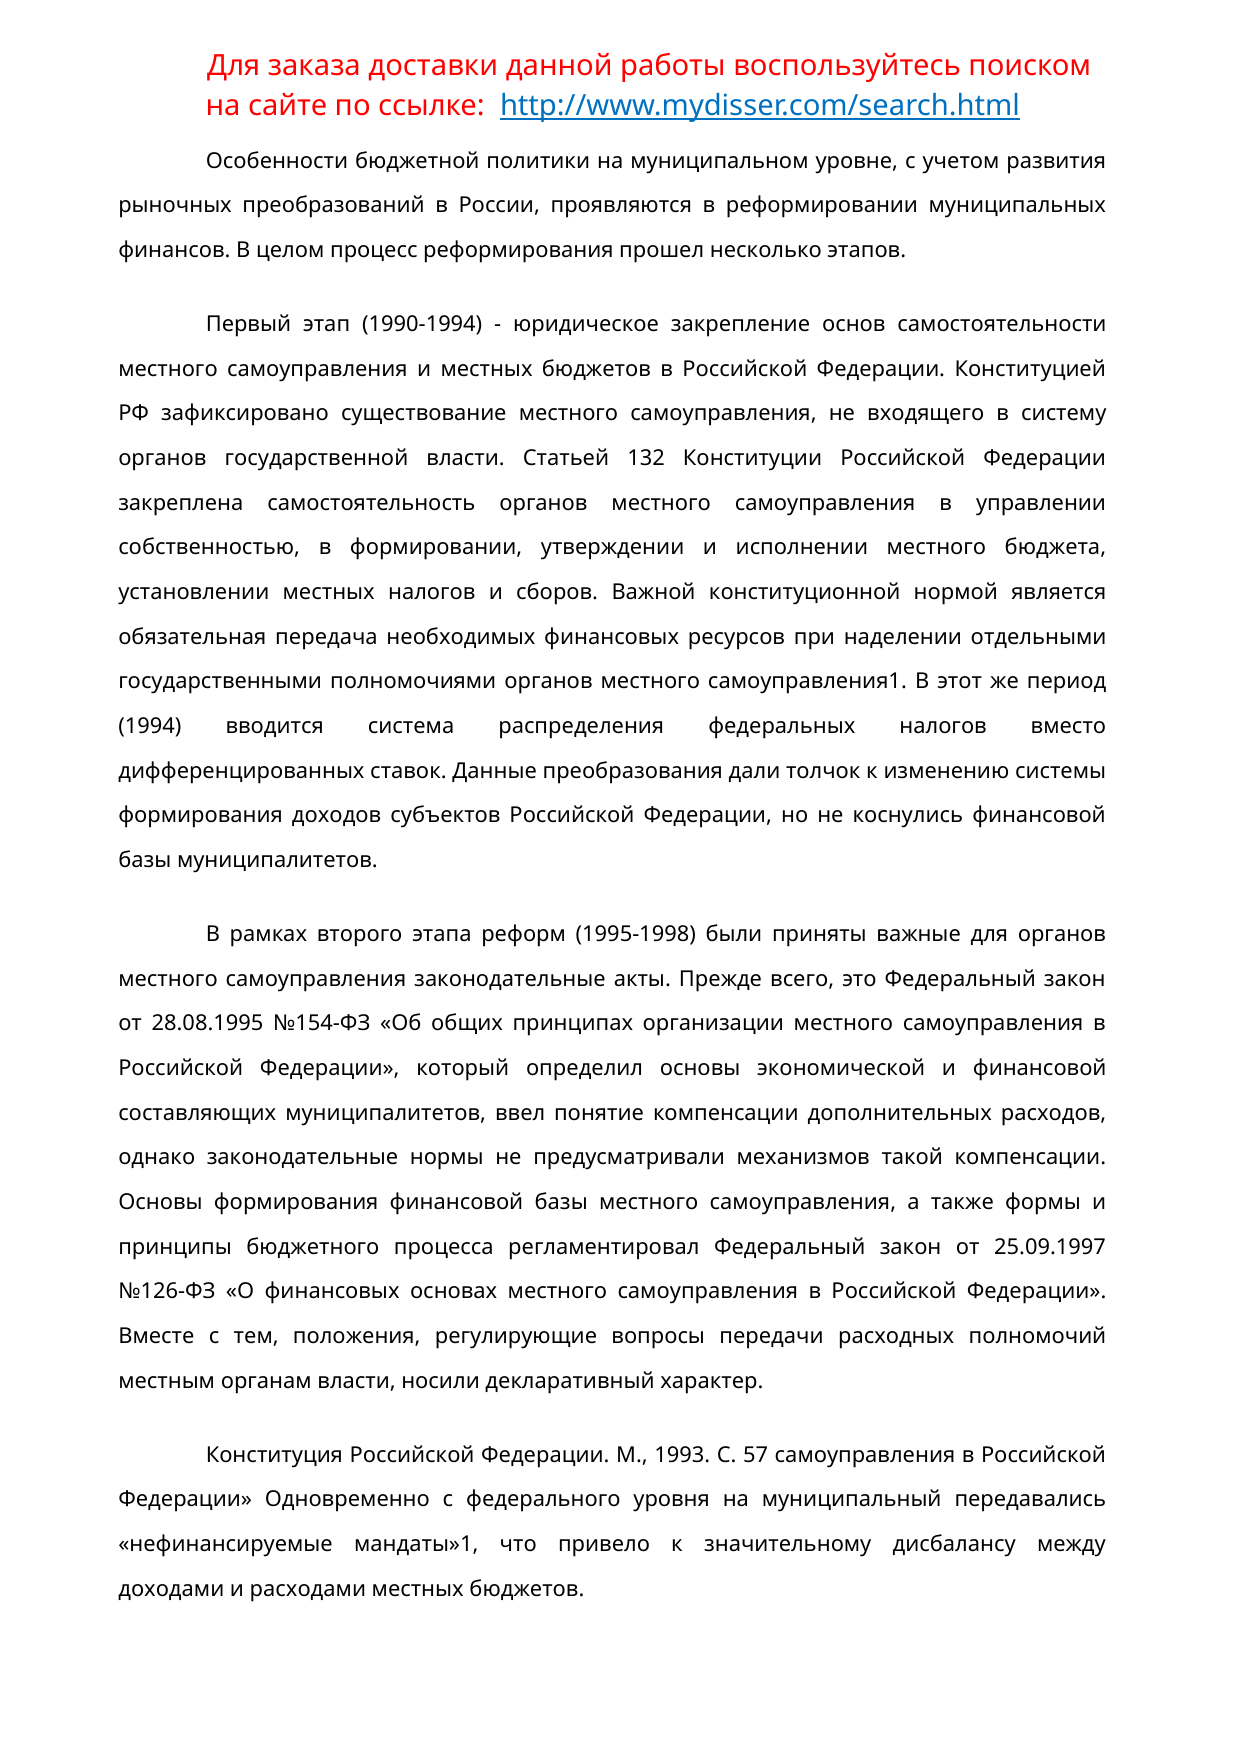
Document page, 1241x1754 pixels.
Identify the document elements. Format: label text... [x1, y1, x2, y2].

text Особенности бюджетной политики на муниципальном уровне, с учетом развития рыночных преобразований в России, проявляются в реформировании муниципальных финансов. В целом процесс реформирования прошел несколько этапов. [118, 144, 1107, 264]
text Первый этап (1990-1994) - юридическое закрепление основ самостоятельности местного самоуправления и местных бюджетов в Российской Федерации. Конституцией РФ зафиксировано существование местного самоуправления, не входящего в систему органов государственной власти. Статьей 132 Конституции Российской Федерации закреплена самостоятельность органов местного самоуправления в управлении собственностью, в формировании, утверждении и исполнении местного бюджета, установлении местных налогов и сборов. Важной конституционной нормой является обязательная передача необходимых финансовых ресурсов при наделении отдельными государственными полномочиями органов местного самоуправления1. В этот же период (1994) вводится система распределения федеральных налогов вместо дифференцированных ставок. Данные преобразования дали толчок к изменению системы формирования доходов субъектов Российской Федерации, но не коснулись финансовой базы муниципалитетов. [118, 308, 1107, 874]
text В рамках второго этапа реформ (1995-1998) были приняты важные для органов местного самоуправления законодательные акты. Прежде всего, это Федеральный закон от 28.08.1995 №154-ФЗ «Об общих принципах организации местного самоуправления в Российской Федерации», который определил основы экономической и финансовой составляющих муниципалитетов, ввел понятие компенсации дополнительных расходов, однако законодательные нормы не предусматривали механизмов такой компенсации. Основы формирования финансовой базы местного самоуправления, а также формы и принципы бюджетного процесса регламентировал Федеральный закон от 25.09.1997 №126-ФЗ «О финансовых основах местного самоуправления в Российской Федерации». Вместе с тем, положения, регулирующие вопросы передачи расходных полномочий местным органам власти, носили декларативный характер. [118, 918, 1107, 1394]
text Конституция Российской Федерации. М., 1993. С. 57 самоуправления в Российской Федерации» Одновременно с федерального уровня на муниципальный передавались «нефинансируемые мандаты»1, что привело к значительному дисбалансу между доходами и расходами местных бюджетов. [118, 1439, 1107, 1602]
